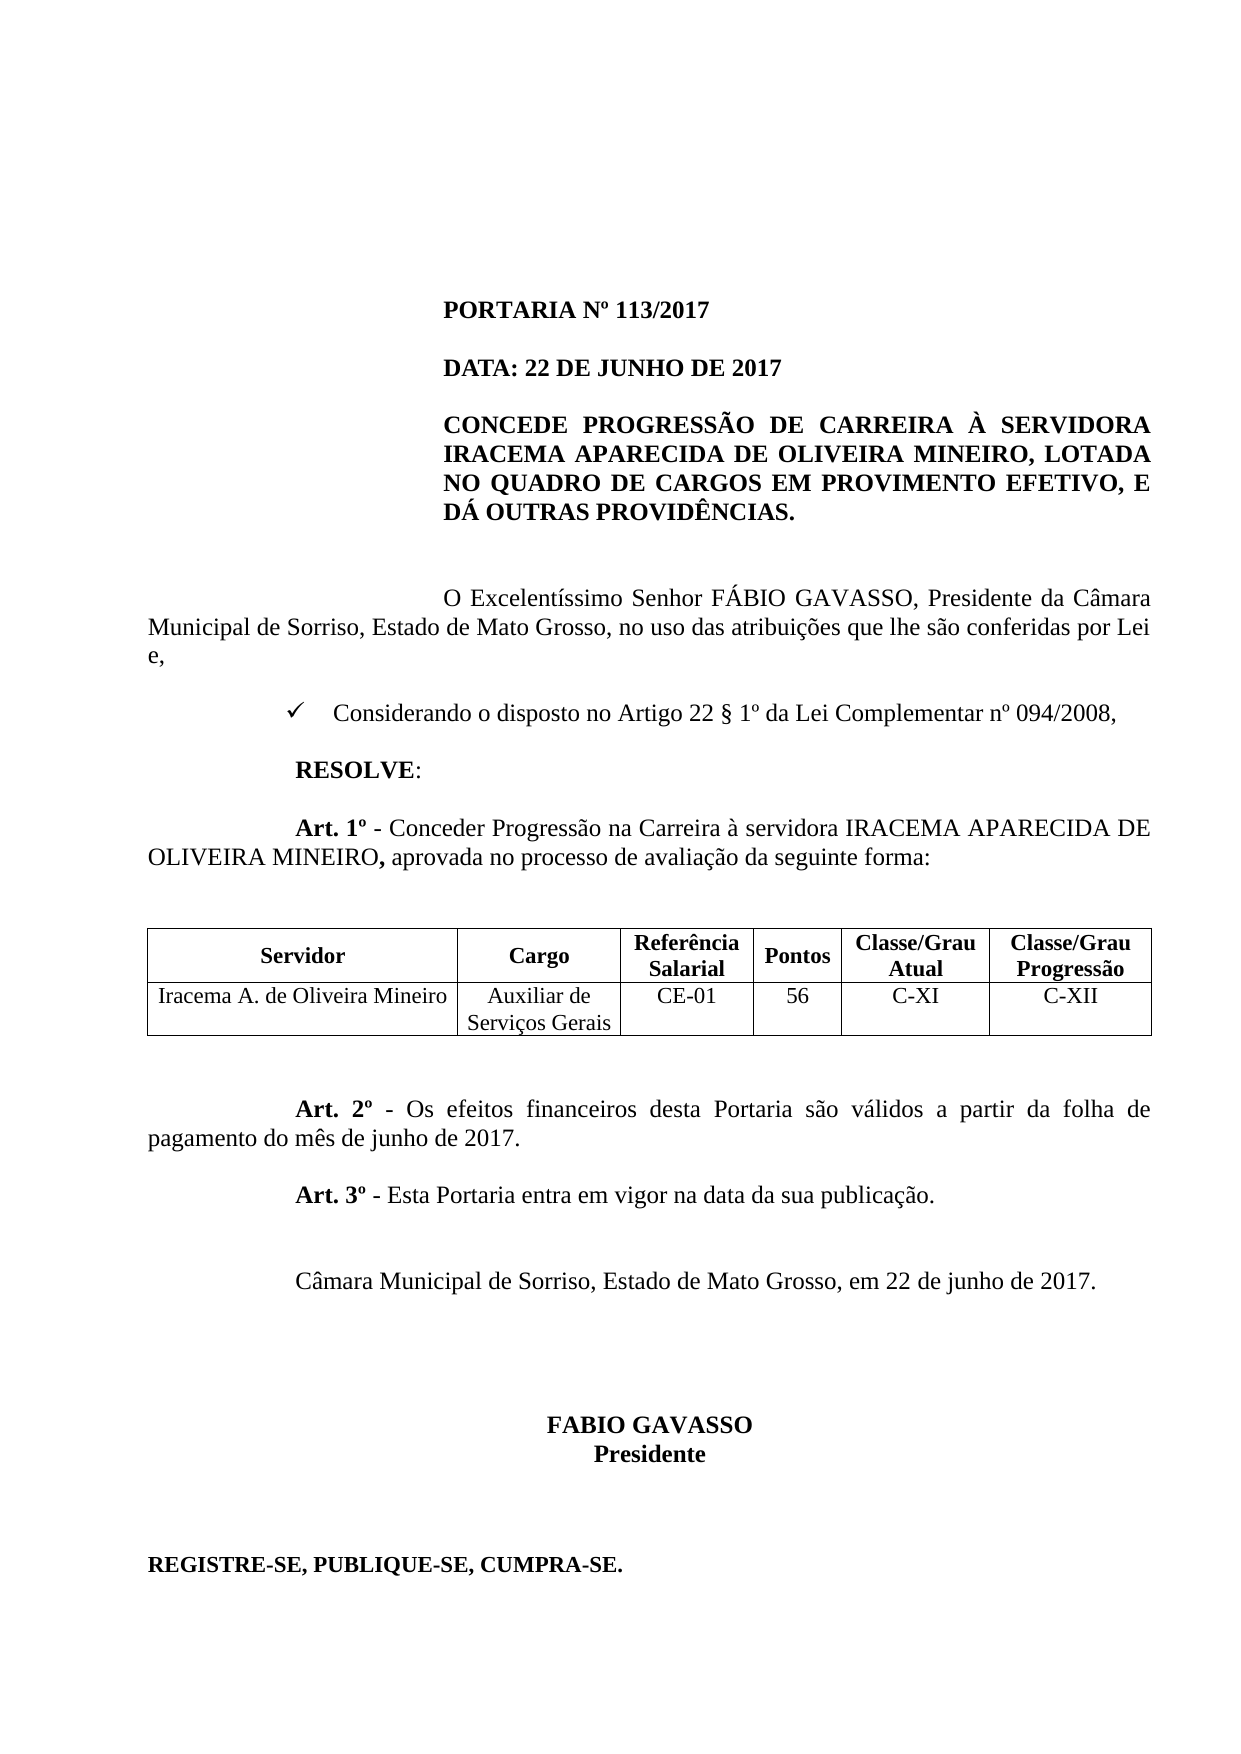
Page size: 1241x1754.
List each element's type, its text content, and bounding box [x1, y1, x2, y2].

text Art. 2º - Os efeitos financeiros desta Portaria são válidos a partir da folha de pagamento do mês de junho de 2017. [148, 1094, 1152, 1151]
table_cell Auxiliar de Serviços Gerais [458, 983, 620, 1035]
table_cell 56 [754, 983, 841, 1035]
text REGISTRE-SE, PUBLIQUE-SE, CUMPRA-SE. [148, 1551, 1152, 1578]
table_header Cargo [458, 929, 620, 982]
text Art. 1º - Conceder Progressão na Carreira à servidora IRACEMA APARECIDA DE OLIVEIRA MINEIRO, aprovada no processo de avaliação da seguinte forma: [148, 813, 1152, 870]
text O Excelentíssimo Senhor FÁBIO GAVASSO, Presidente da Câmara Municipal de Sorriso, Estado de Mato Grosso, no uso das atribuições que lhe são conferidas por Lei e, [148, 583, 1152, 669]
text Art. 3º - Esta Portaria entra em vigor na data da sua publicação. [148, 1180, 1152, 1209]
list Considerando o disposto no Artigo 22 § 1º da Lei Complementar nº 094/2008, [148, 698, 1152, 727]
table_cell CE-01 [621, 983, 753, 1035]
subtitle PORTARIA Nº 113/2017 [443, 295, 1152, 324]
subtitle DATA: 22 DE JUNHO DE 2017 [443, 353, 1152, 382]
table_header Pontos [754, 929, 841, 982]
table_header Referência Salarial [621, 929, 753, 982]
table_cell C-XI [842, 983, 989, 1035]
table_header Classe/Grau Atual [842, 929, 989, 982]
table_header Servidor [148, 929, 457, 982]
table_cell Iracema A. de Oliveira Mineiro [148, 983, 457, 1035]
table_cell C-XII [990, 983, 1151, 1035]
text Presidente [148, 1439, 1152, 1468]
text RESOLVE: [148, 755, 1152, 784]
text FABIO GAVASSO [148, 1410, 1152, 1439]
table_header Classe/Grau Progressão [990, 929, 1151, 982]
text CONCEDE PROGRESSÃO DE CARREIRA À SERVIDORA IRACEMA APARECIDA DE OLIVEIRA MINEIRO, LOTADA NO QUADRO DE CARGOS EM PROVIMENTO EFETIVO, E DÁ OUTRAS PROVIDÊNCIAS. [443, 410, 1152, 525]
text Câmara Municipal de Sorriso, Estado de Mato Grosso, em 22 de junho de 2017. [148, 1266, 1152, 1295]
